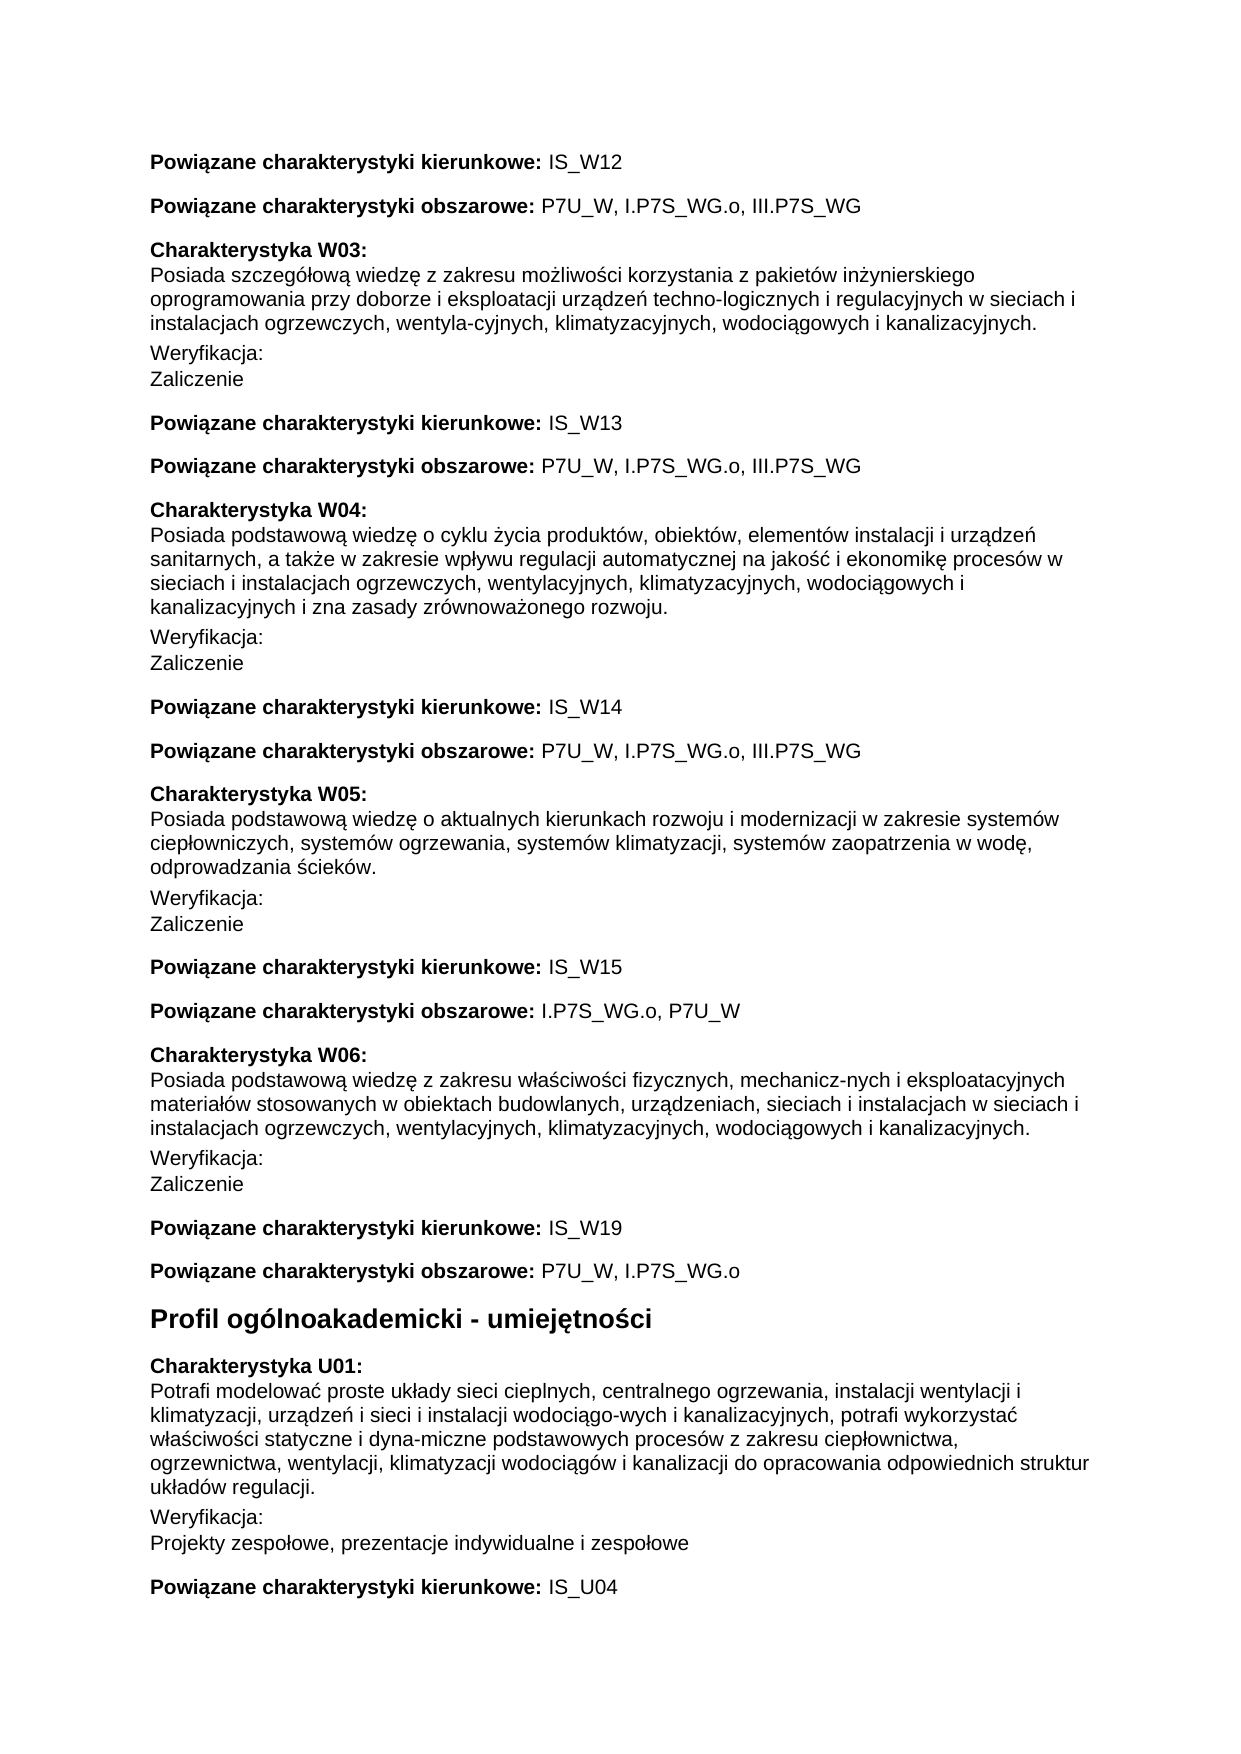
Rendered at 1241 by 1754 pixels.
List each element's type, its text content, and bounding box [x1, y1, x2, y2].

text Zaliczenie [150, 911, 1090, 935]
text Powiązane charakterystyki obszarowe: P7U_W, I.P7S_WG.o, III.P7S_WG [150, 738, 1090, 762]
text Powiązane charakterystyki kierunkowe: IS_W13 [150, 410, 1090, 434]
text Posiada szczegółową wiedzę z zakresu możliwości korzystania z pakietów inżynierskiego oprogramowania przy doborze i eksploatacji urządzeń techno-logicznych i regulacyjnych w sieciach i instalacjach ogrzewczych, wentyla-cyjnych, klimatyzacyjnych, wodociągowych i kanalizacyjnych. [150, 262, 1090, 334]
text Charakterystyka W06: [150, 1043, 1090, 1067]
text Charakterystyka W05: [150, 782, 1090, 806]
text Weryfikacja: [150, 885, 1090, 909]
text Powiązane charakterystyki kierunkowe: IS_W14 [150, 695, 1090, 719]
text Charakterystyka W04: [150, 498, 1090, 522]
subtitle Profil ogólnoakademicki - umiejętności [150, 1303, 1090, 1334]
text Weryfikacja: [150, 625, 1090, 649]
text Zaliczenie [150, 1172, 1090, 1196]
text Posiada podstawową wiedzę z zakresu właściwości fizycznych, mechanicz-nych i eksploatacyjnych materiałów stosowanych w obiektach budowlanych, urządzeniach, sieciach i instalacjach w sieciach i instalacjach ogrzewczych, wentylacyjnych, klimatyzacyjnych, wodociągowych i kanalizacyjnych. [150, 1068, 1090, 1139]
text Zaliczenie [150, 651, 1090, 675]
text Weryfikacja: [150, 1146, 1090, 1170]
text Powiązane charakterystyki obszarowe: P7U_W, I.P7S_WG.o, III.P7S_WG [150, 454, 1090, 478]
text Powiązane charakterystyki obszarowe: P7U_W, I.P7S_WG.o, III.P7S_WG [150, 194, 1090, 218]
text Posiada podstawową wiedzę o aktualnych kierunkach rozwoju i modernizacji w zakresie systemów ciepłowniczych, systemów ogrzewania, systemów klimatyzacji, systemów zaopatrzenia w wodę, odprowadzania ścieków. [150, 807, 1090, 879]
text Zaliczenie [150, 367, 1090, 391]
text Powiązane charakterystyki kierunkowe: IS_U04 [150, 1575, 1090, 1599]
text Charakterystyka U01: [150, 1354, 1090, 1378]
text Powiązane charakterystyki obszarowe: P7U_W, I.P7S_WG.o [150, 1259, 1090, 1283]
text Powiązane charakterystyki kierunkowe: IS_W12 [150, 150, 1090, 174]
text Weryfikacja: [150, 341, 1090, 364]
text Potrafi modelować proste układy sieci cieplnych, centralnego ogrzewania, instalacji wentylacji i klimatyzacji, urządzeń i sieci i instalacji wodociągo-wych i kanalizacyjnych, potrafi wykorzystać właściwości statyczne i dyna-miczne podstawowych procesów z zakresu ciepłownictwa, ogrzewnictwa, wentylacji, klimatyzacji wodociągów i kanalizacji do opracowania odpowiednich struktur układów regulacji. [150, 1379, 1090, 1499]
text Charakterystyka W03: [150, 237, 1090, 261]
text Powiązane charakterystyki obszarowe: I.P7S_WG.o, P7U_W [150, 999, 1090, 1023]
text Powiązane charakterystyki kierunkowe: IS_W19 [150, 1216, 1090, 1239]
text Projekty zespołowe, prezentacje indywidualne i zespołowe [150, 1531, 1090, 1555]
text Posiada podstawową wiedzę o cyklu życia produktów, obiektów, elementów instalacji i urządzeń sanitarnych, a także w zakresie wpływu regulacji automatycznej na jakość i ekonomikę procesów w sieciach i instalacjach ogrzewczych, wentylacyjnych, klimatyzacyjnych, wodociągowych i kanalizacyjnych i zna zasady zrównoważonego rozwoju. [150, 523, 1090, 619]
text Powiązane charakterystyki kierunkowe: IS_W15 [150, 955, 1090, 979]
text Weryfikacja: [150, 1505, 1090, 1529]
